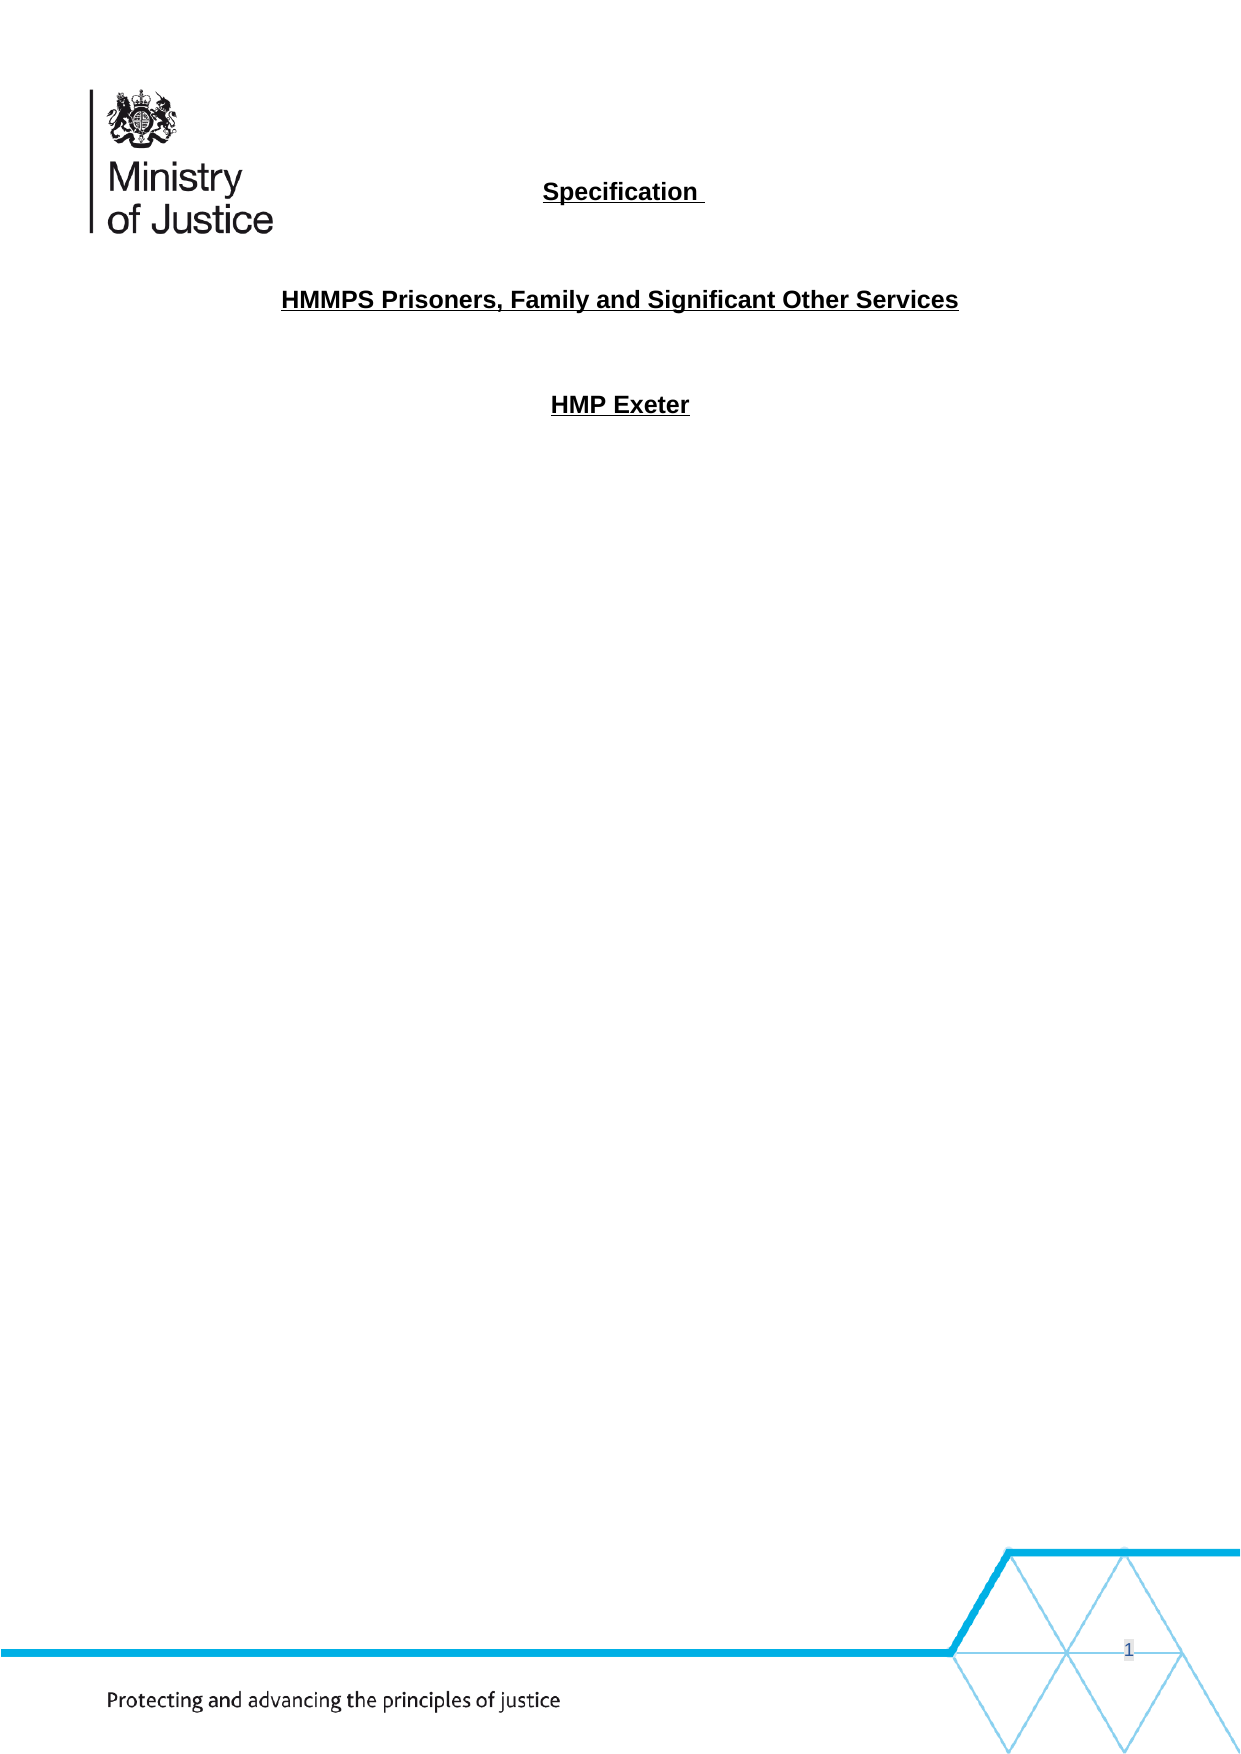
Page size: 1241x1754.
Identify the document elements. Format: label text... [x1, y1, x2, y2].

text HMMPS Prisoners, Family and Significant Other Services [106, 285, 1134, 313]
text HMP Exeter [106, 390, 1134, 418]
text Specification [106, 177, 1134, 206]
picture [0, 1557, 1241, 1754]
picture [0, 0, 1241, 1648]
